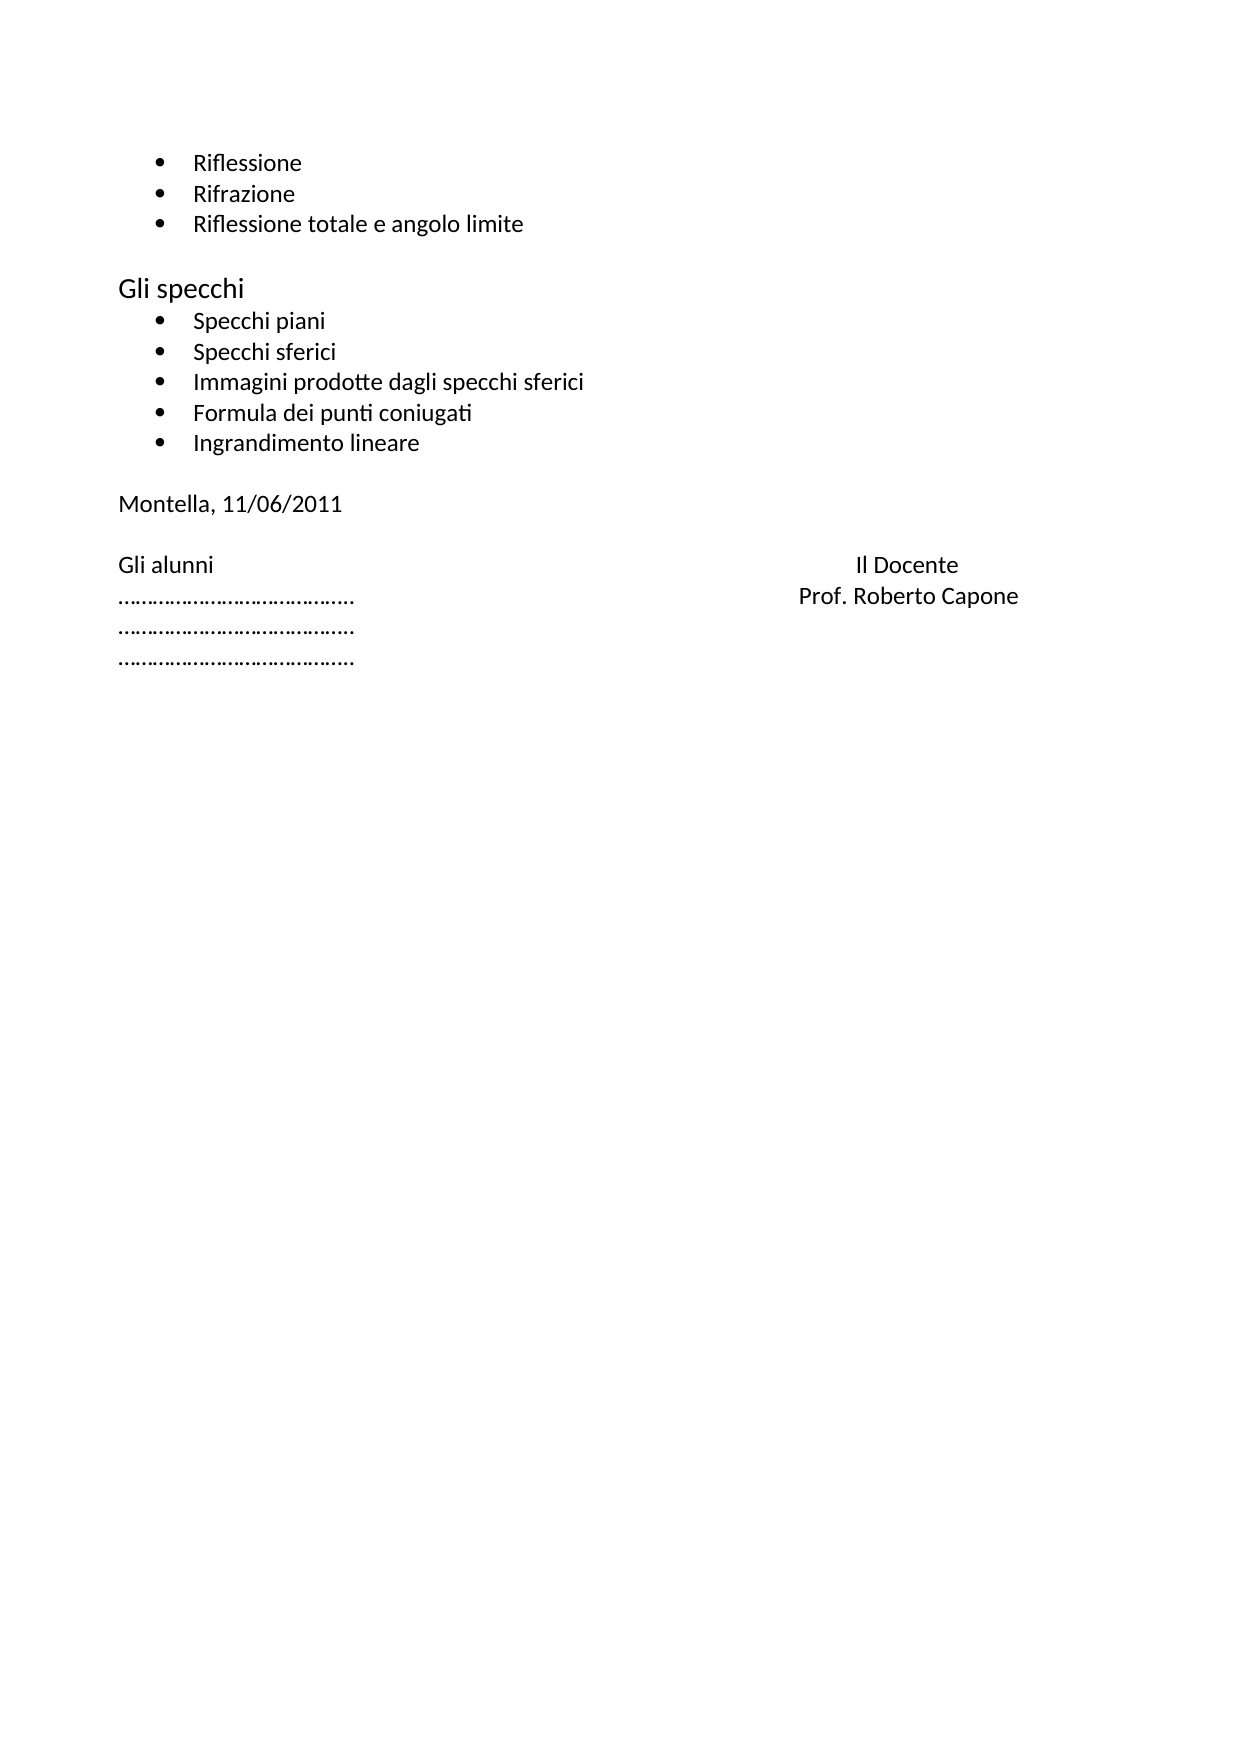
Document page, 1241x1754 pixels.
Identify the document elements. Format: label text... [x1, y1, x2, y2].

text ………………………………….. Prof. Roberto Capone [118, 580, 1122, 611]
list Specchi piani [156, 305, 1122, 336]
list Riflessione [156, 148, 1122, 178]
text ………………………………….. [118, 611, 1122, 641]
list Rifrazione [156, 178, 1122, 209]
list Formula dei punti coniugati [156, 397, 1122, 427]
list Specchi sferici [156, 336, 1122, 366]
text ………………………………….. [118, 641, 1122, 672]
list Riflessione totale e angolo limite [156, 209, 1122, 239]
list Immagini prodotte dagli specchi sferici [156, 366, 1122, 397]
text Montella, 11/06/2011 [118, 488, 1122, 519]
text Gli alunni Il Docente [118, 549, 1122, 580]
list Ingrandimento lineare [156, 427, 1122, 458]
text Gli specchi [118, 270, 1122, 305]
